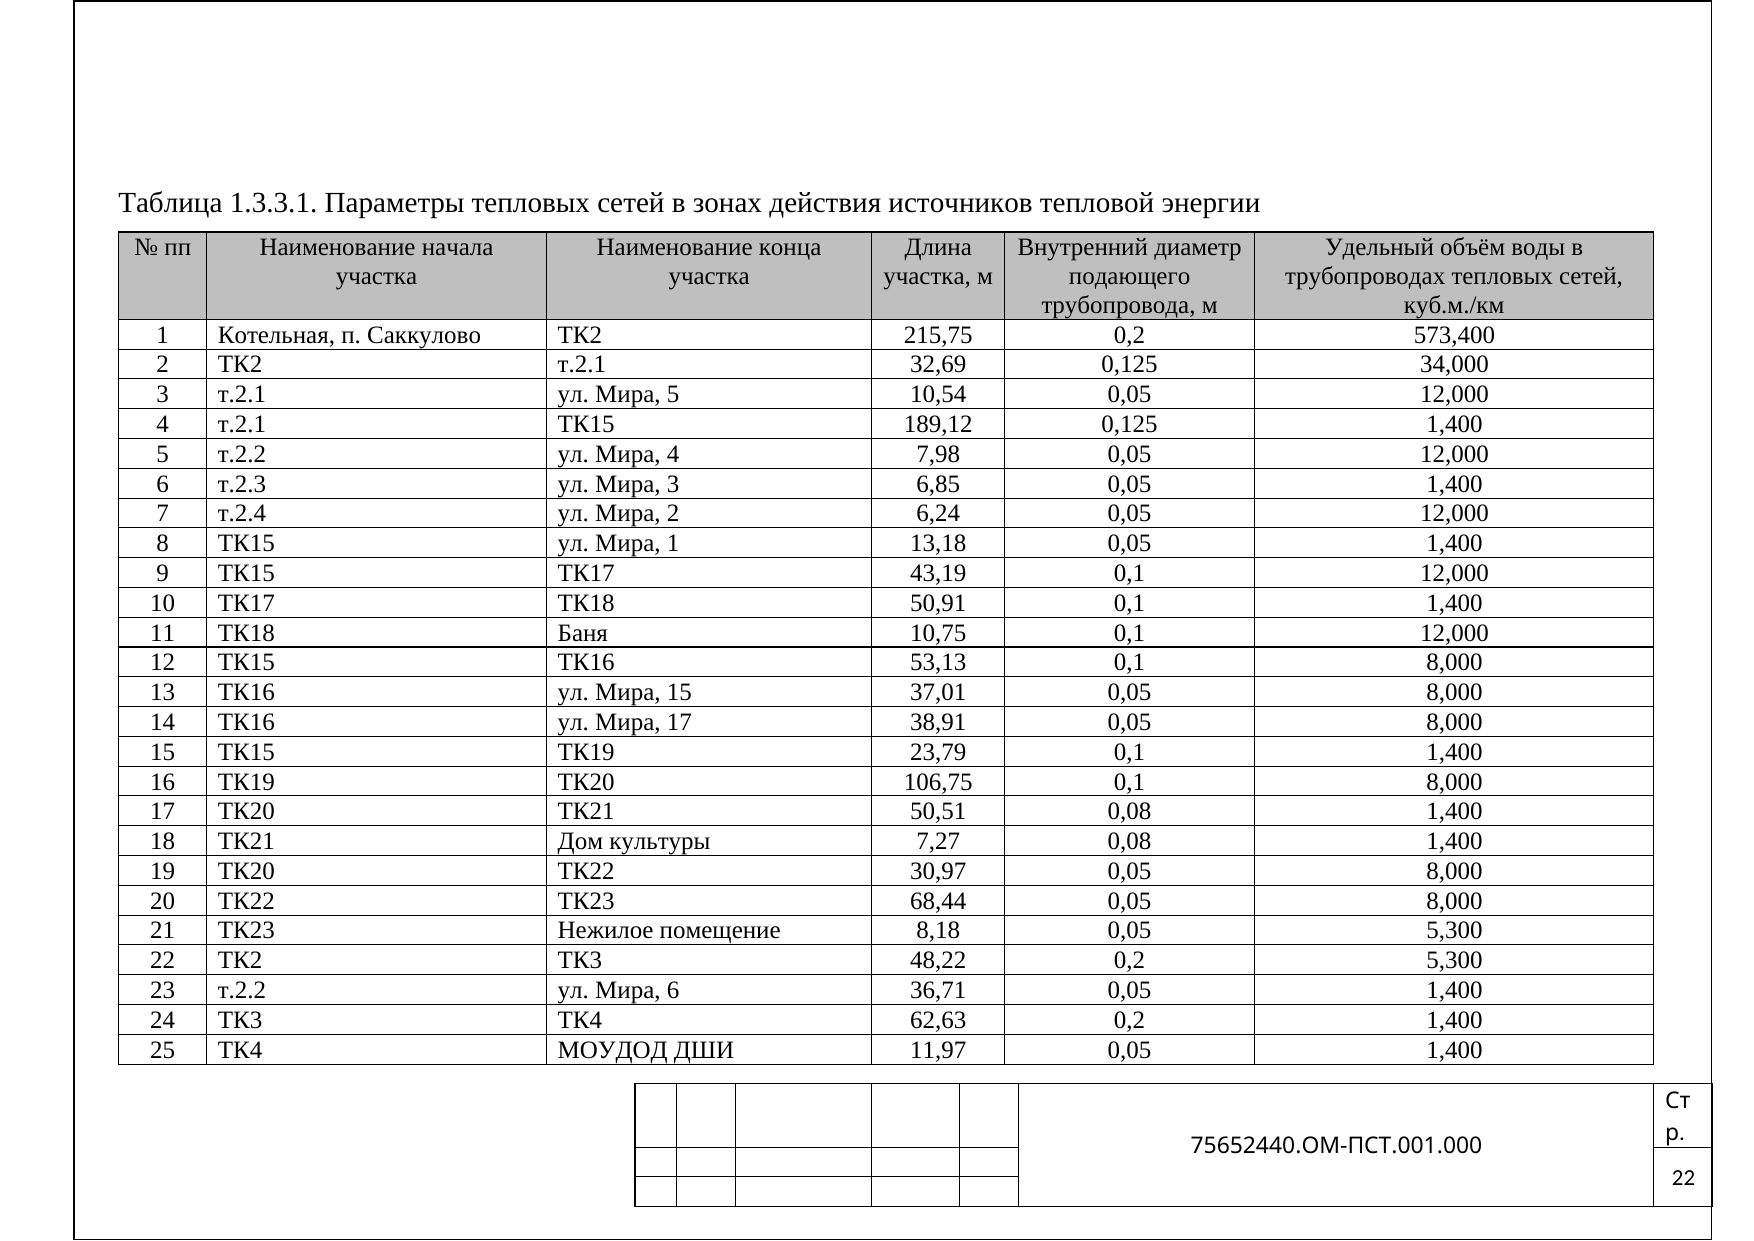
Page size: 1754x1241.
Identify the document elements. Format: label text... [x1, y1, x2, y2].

table_cell ул. Мира, 17 [547, 707, 871, 736]
table_cell 23,79 [872, 737, 1004, 766]
table_cell ТК15 [547, 409, 871, 438]
table_cell 0,05 [1005, 916, 1254, 944]
table_cell ТК3 [207, 1005, 546, 1034]
table_cell 0,05 [1005, 439, 1254, 468]
table_cell ТК2 [547, 320, 871, 348]
table_cell ТК16 [547, 648, 871, 676]
table_cell 13,18 [872, 528, 1004, 557]
table_cell 10,75 [872, 618, 1004, 646]
table_cell ул. Мира, 3 [547, 469, 871, 497]
table_cell 5,300 [1255, 916, 1653, 944]
table_cell 0,08 [1005, 826, 1254, 855]
table_cell 12,000 [1255, 379, 1653, 408]
table_cell 0,1 [1005, 588, 1254, 617]
table_cell ул. Мира, 5 [547, 379, 871, 408]
table_cell 12,000 [1255, 439, 1653, 468]
table_cell ТК3 [547, 945, 871, 974]
table_cell Нежилое помещение [547, 916, 871, 944]
table_cell 0,05 [1005, 499, 1254, 527]
table_cell 8,000 [1255, 767, 1653, 795]
table_cell 189,12 [872, 409, 1004, 438]
table_cell 0,05 [1005, 469, 1254, 497]
table_cell 0,05 [1005, 886, 1254, 914]
table_cell ТК16 [207, 677, 546, 706]
table_cell 8,000 [1255, 677, 1653, 706]
table_cell 14 [119, 707, 206, 736]
table_cell 6,24 [872, 499, 1004, 527]
table_cell 0,125 [1005, 409, 1254, 438]
table_cell 37,01 [872, 677, 1004, 706]
table_cell ТК19 [547, 737, 871, 766]
table_header Внутренний диаметр подающего трубопровода, м [1005, 233, 1254, 319]
table_cell 0,1 [1005, 737, 1254, 766]
table_cell 1,400 [1255, 1035, 1653, 1063]
table_cell ТК15 [207, 737, 546, 766]
table_cell ТК17 [547, 558, 871, 587]
table_cell 106,75 [872, 767, 1004, 795]
table_cell 0,1 [1005, 648, 1254, 676]
table_cell 23 [119, 975, 206, 1004]
table_cell ТК21 [207, 826, 546, 855]
table_cell ТК22 [207, 886, 546, 914]
table_cell 68,44 [872, 886, 1004, 914]
table_cell 4 [119, 409, 206, 438]
table_cell 0,05 [1005, 975, 1254, 1004]
table_cell 30,97 [872, 856, 1004, 885]
table_cell Дом культуры [547, 826, 871, 855]
table_cell ул. Мира, 2 [547, 499, 871, 527]
table_cell т.2.1 [207, 409, 546, 438]
table_header Длина участка, м [872, 233, 1004, 319]
table_cell 16 [119, 767, 206, 795]
table_cell 50,51 [872, 796, 1004, 825]
table_cell 12 [119, 648, 206, 676]
table_cell 12,000 [1255, 618, 1653, 646]
table_cell т.2.2 [207, 439, 546, 468]
table_cell 1,400 [1255, 1005, 1653, 1034]
table_cell 1,400 [1255, 737, 1653, 766]
table_cell ТК15 [207, 558, 546, 587]
table_cell ТК18 [547, 588, 871, 617]
table_cell ул. Мира, 15 [547, 677, 871, 706]
table_cell 8,18 [872, 916, 1004, 944]
table_cell 8,000 [1255, 707, 1653, 736]
table_cell 0,1 [1005, 767, 1254, 795]
text Таблица 1.3.3.1. Параметры тепловых сетей в зонах действия источников тепловой энергии [118, 185, 1671, 219]
table_cell 8 [119, 528, 206, 557]
table_cell 5 [119, 439, 206, 468]
table_cell ул. Мира, 6 [547, 975, 871, 1004]
table_cell 0,05 [1005, 856, 1254, 885]
table_cell 20 [119, 886, 206, 914]
table_cell 8,000 [1255, 856, 1653, 885]
table_cell 12,000 [1255, 499, 1653, 527]
table_cell 18 [119, 826, 206, 855]
table_cell 5,300 [1255, 945, 1653, 974]
table_cell 11,97 [872, 1035, 1004, 1063]
table_cell 50,91 [872, 588, 1004, 617]
table_cell 0,2 [1005, 945, 1254, 974]
table_cell 9 [119, 558, 206, 587]
table_cell 53,13 [872, 648, 1004, 676]
table_cell 10 [119, 588, 206, 617]
table_cell т.2.3 [207, 469, 546, 497]
table_cell ТК15 [207, 648, 546, 676]
table_cell 0,08 [1005, 796, 1254, 825]
table_cell 1,400 [1255, 409, 1653, 438]
table_cell ТК16 [207, 707, 546, 736]
table_cell МОУДОД ДШИ [547, 1035, 871, 1063]
table_cell ТК2 [207, 945, 546, 974]
table_cell 62,63 [872, 1005, 1004, 1034]
table_cell т.2.2 [207, 975, 546, 1004]
table_cell 11 [119, 618, 206, 646]
table_cell 34,000 [1255, 350, 1653, 378]
table_cell 48,22 [872, 945, 1004, 974]
table_cell Котельная, п. Саккулово [207, 320, 546, 348]
table_cell 6,85 [872, 469, 1004, 497]
table_cell 7 [119, 499, 206, 527]
table_cell ТК4 [547, 1005, 871, 1034]
table_cell 8,000 [1255, 648, 1653, 676]
table_cell Баня [547, 618, 871, 646]
table_cell 1,400 [1255, 528, 1653, 557]
table_cell 7,98 [872, 439, 1004, 468]
table_cell 36,71 [872, 975, 1004, 1004]
table_cell 0,05 [1005, 379, 1254, 408]
table_cell 0,05 [1005, 677, 1254, 706]
table_cell ТК15 [207, 528, 546, 557]
table_cell 0,2 [1005, 320, 1254, 348]
table_cell ТК19 [207, 767, 546, 795]
table_cell 215,75 [872, 320, 1004, 348]
table_cell 38,91 [872, 707, 1004, 736]
table_cell 1,400 [1255, 588, 1653, 617]
table_cell 13 [119, 677, 206, 706]
table_cell ТК23 [207, 916, 546, 944]
table_cell ТК22 [547, 856, 871, 885]
table_cell 0,05 [1005, 1035, 1254, 1063]
table_cell 0,1 [1005, 618, 1254, 646]
table_cell т.2.1 [547, 350, 871, 378]
table_cell ТК20 [547, 767, 871, 795]
table_header Удельный объём воды в трубопроводах тепловых сетей, куб.м./км [1255, 233, 1653, 319]
table_cell ТК17 [207, 588, 546, 617]
table_cell ул. Мира, 1 [547, 528, 871, 557]
table_header Наименование конца участка [547, 233, 871, 319]
table_cell 1 [119, 320, 206, 348]
table_cell ТК20 [207, 796, 546, 825]
table_cell ТК20 [207, 856, 546, 885]
table_cell 10,54 [872, 379, 1004, 408]
table_header Наименование начала участка [207, 233, 546, 319]
table_cell 0,05 [1005, 707, 1254, 736]
table_cell 0,2 [1005, 1005, 1254, 1034]
table_cell 1,400 [1255, 796, 1653, 825]
table_cell 24 [119, 1005, 206, 1034]
table_cell 1,400 [1255, 469, 1653, 497]
table_cell 25 [119, 1035, 206, 1063]
table_cell 3 [119, 379, 206, 408]
table_cell 32,69 [872, 350, 1004, 378]
table_cell 1,400 [1255, 826, 1653, 855]
table_cell ТК23 [547, 886, 871, 914]
table_cell ул. Мира, 4 [547, 439, 871, 468]
table_cell 2 [119, 350, 206, 378]
table_cell т.2.4 [207, 499, 546, 527]
table_cell 0,05 [1005, 528, 1254, 557]
table_cell ТК4 [207, 1035, 546, 1063]
table_cell 7,27 [872, 826, 1004, 855]
table_header № пп [119, 233, 206, 319]
table_cell 43,19 [872, 558, 1004, 587]
table_cell 8,000 [1255, 886, 1653, 914]
table_cell 6 [119, 469, 206, 497]
table_cell 1,400 [1255, 975, 1653, 1004]
table_cell 12,000 [1255, 558, 1653, 587]
table_cell 0,125 [1005, 350, 1254, 378]
table_cell 573,400 [1255, 320, 1653, 348]
table_cell ТК21 [547, 796, 871, 825]
table_cell 17 [119, 796, 206, 825]
table_cell ТК18 [207, 618, 546, 646]
table_cell 19 [119, 856, 206, 885]
table_cell 22 [119, 945, 206, 974]
table_cell 15 [119, 737, 206, 766]
table_cell ТК2 [207, 350, 546, 378]
table_cell 0,1 [1005, 558, 1254, 587]
table_cell 21 [119, 916, 206, 944]
table_cell т.2.1 [207, 379, 546, 408]
